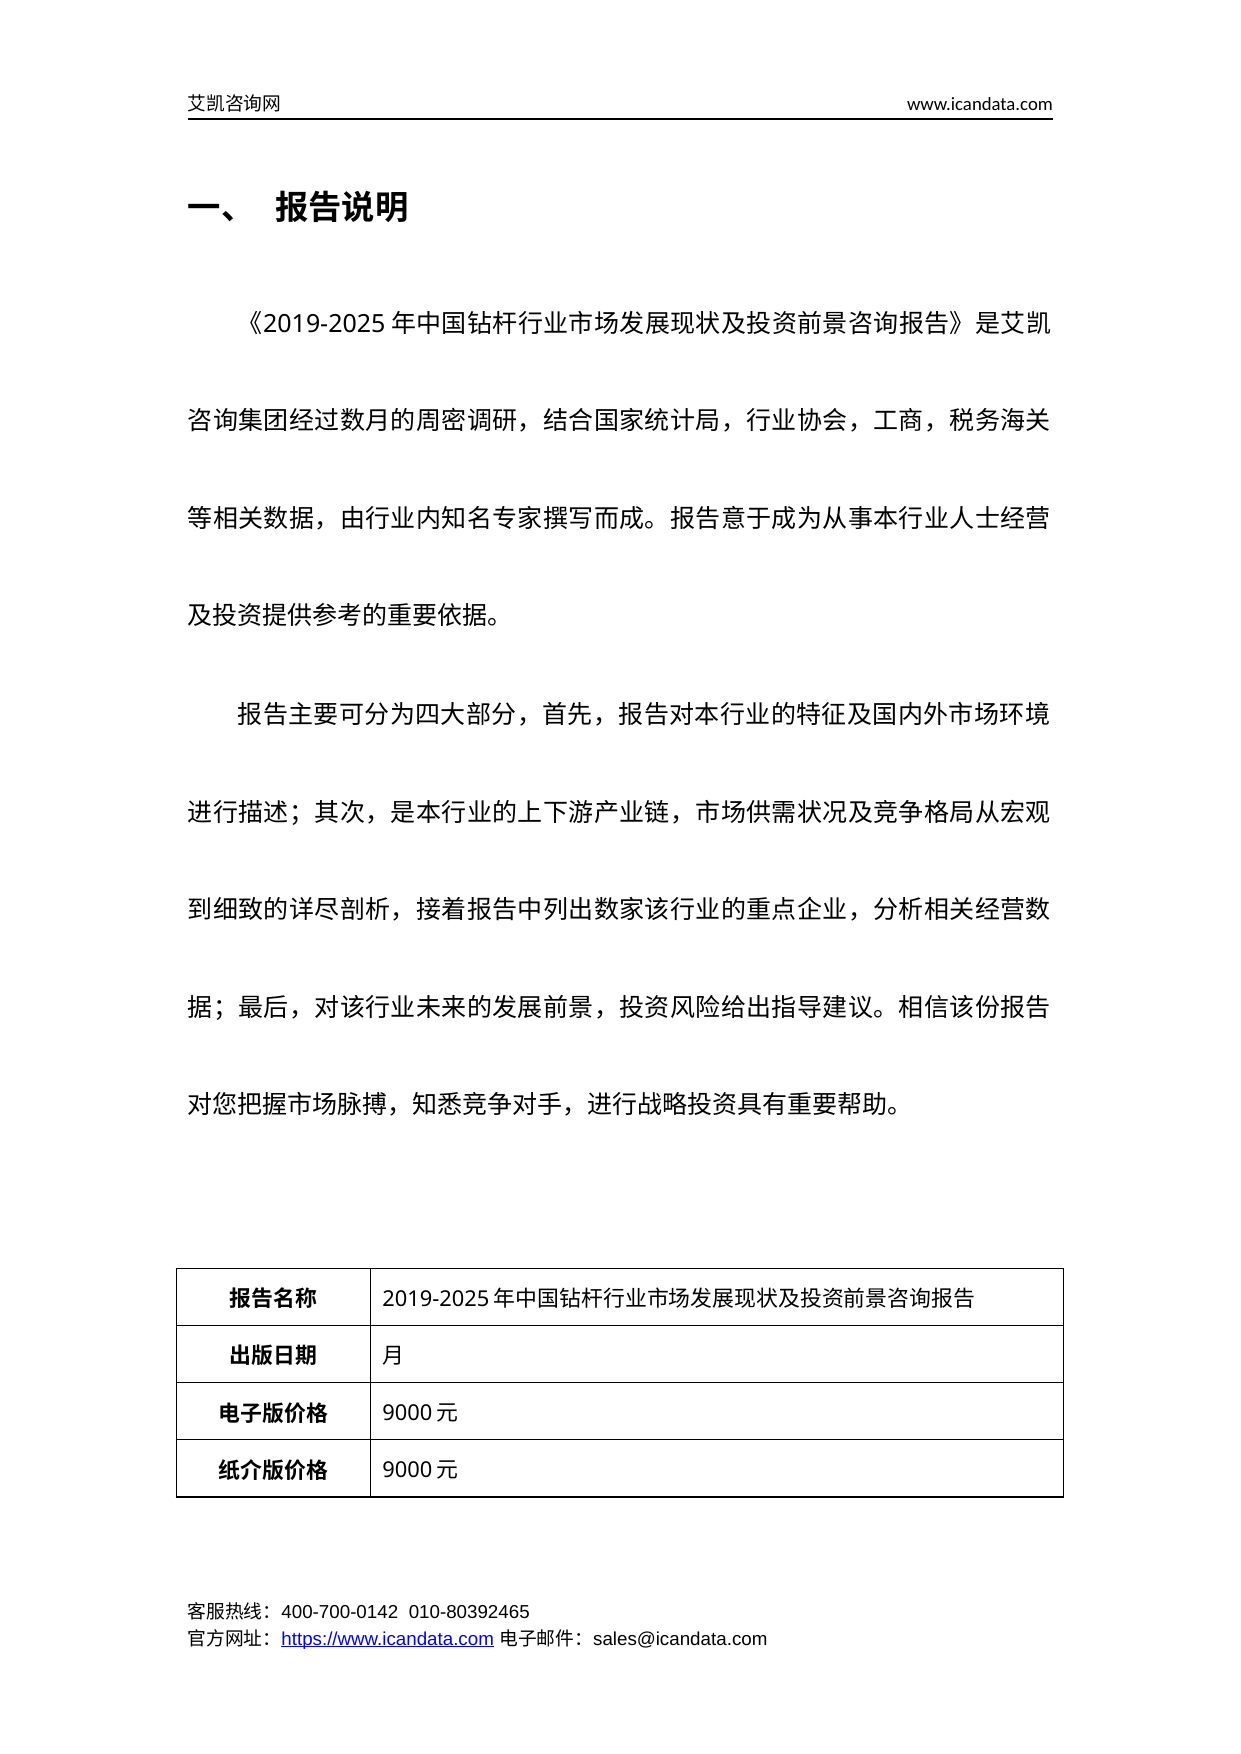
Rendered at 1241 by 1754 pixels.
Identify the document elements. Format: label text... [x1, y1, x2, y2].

subtitle 报告说明 [187, 172, 1053, 237]
table_header 报告名称 [177, 1269, 370, 1325]
text 《2019-2025年中国钻杆行业市场发展现状及投资前景咨询报告》是艾凯咨询集团经过数月的周密调研，结合国家统计局，行业协会，工商，税务海关等相关数据，由行业内知名专家撰写而成。报告意于成为从事本行业人士经营及投资提供参考的重要依据。 [187, 289, 1053, 646]
table_cell 纸介版价格 [177, 1440, 370, 1496]
table_cell 月 [371, 1326, 1063, 1382]
table_cell 电子版价格 [177, 1383, 370, 1439]
table_header 2019-2025年中国钻杆行业市场发展现状及投资前景咨询报告 [371, 1269, 1063, 1325]
text 报告主要可分为四大部分，首先，报告对本行业的特征及国内外市场环境进行描述；其次，是本行业的上下游产业链，市场供需状况及竞争格局从宏观到细致的详尽剖析，接着报告中列出数家该行业的重点企业，分析相关经营数据；最后，对该行业未来的发展前景，投资风险给出指导建议。相信该份报告对您把握市场脉搏，知悉竞争对手，进行战略投资具有重要帮助。 [187, 681, 1053, 1136]
table_cell 9000元 [371, 1440, 1063, 1496]
table_cell 9000元 [371, 1383, 1063, 1439]
table_cell 出版日期 [177, 1326, 370, 1382]
